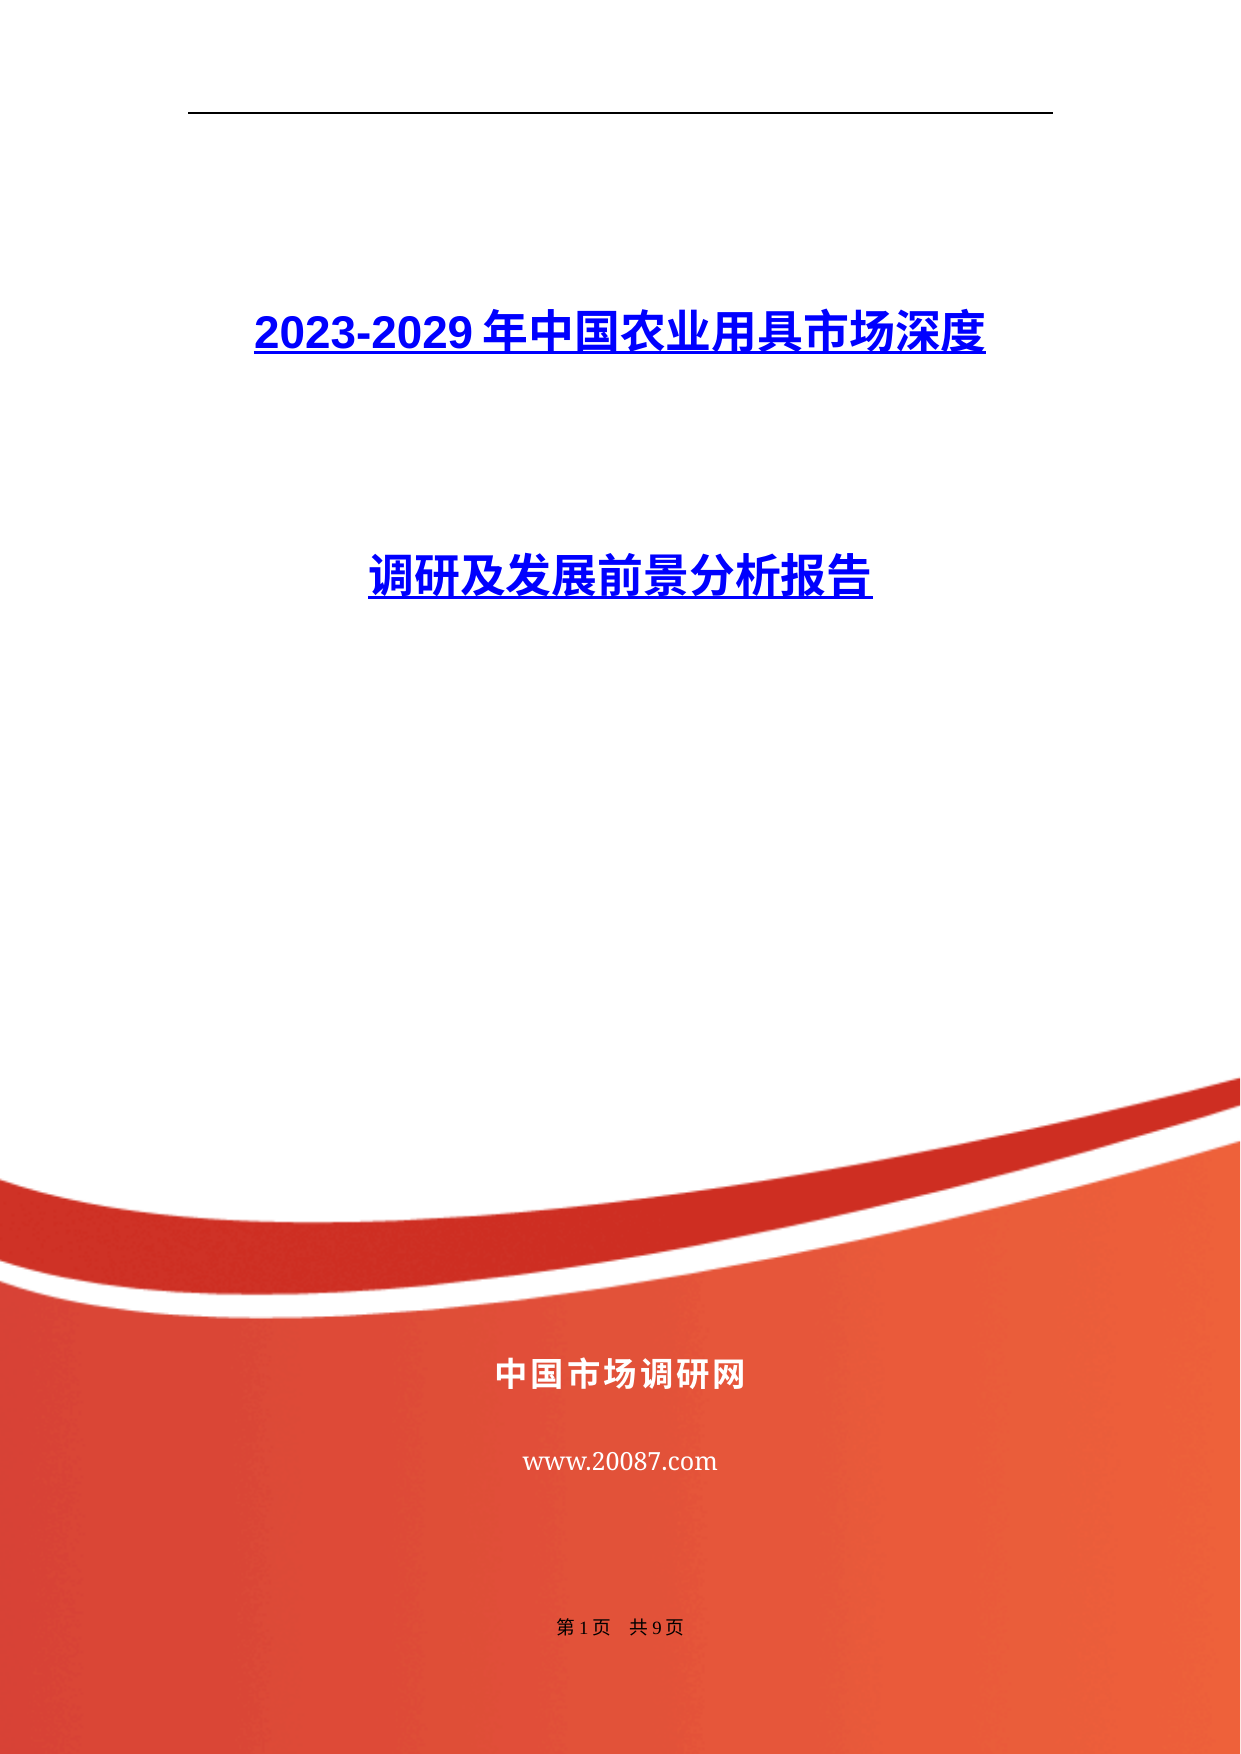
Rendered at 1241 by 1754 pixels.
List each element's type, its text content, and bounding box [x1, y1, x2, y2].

picture [0, 1006, 1241, 1754]
subtitle 中国市场调研网 [187, 1339, 1053, 1404]
text www.20087.com [187, 1428, 1053, 1493]
table_header 2023-2029年中国农业用具市场深度调研及发展前景分析报告 [188, 207, 1053, 773]
